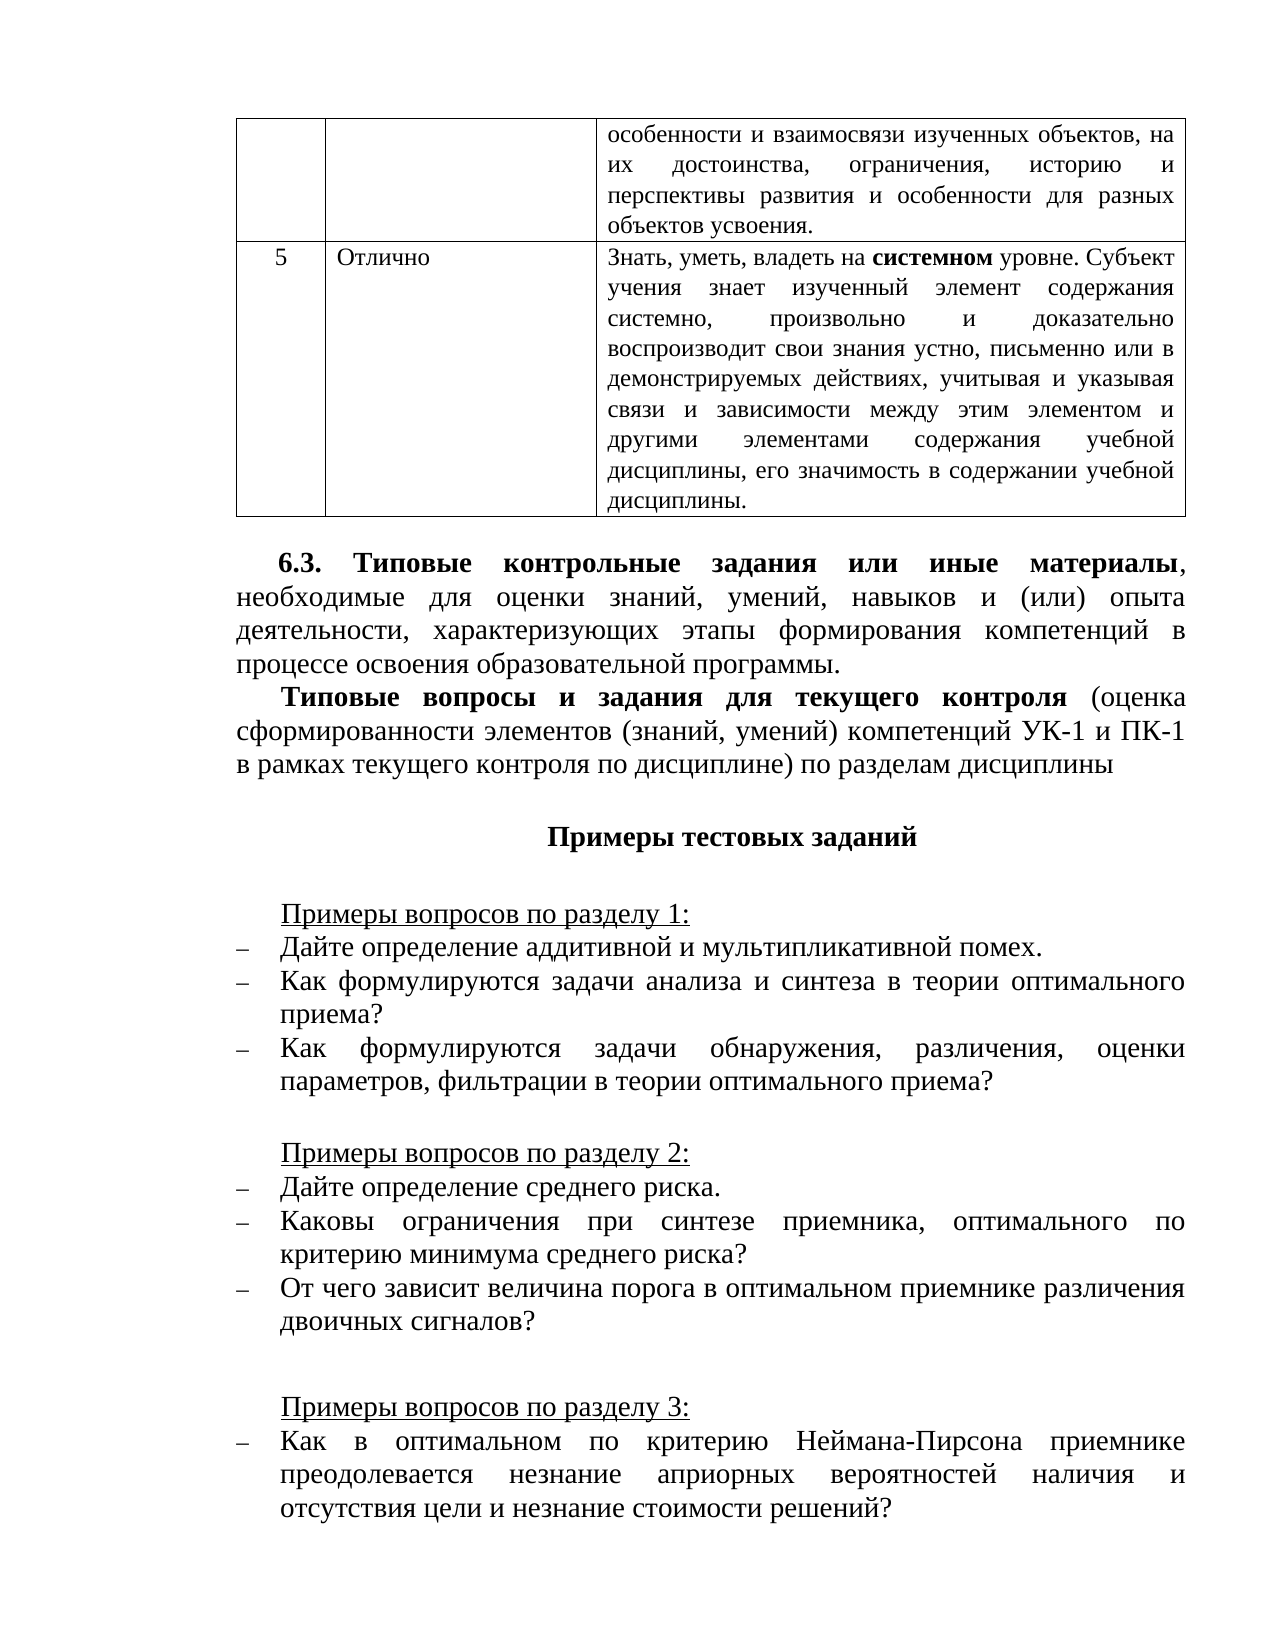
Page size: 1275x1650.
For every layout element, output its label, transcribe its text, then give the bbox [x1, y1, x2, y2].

text 6.3. Типовые контрольные задания или иные материалы, необходимые для оценки знаний, умений, навыков и (или) опыта деятельности, характеризующих этапы формирования компетенций в процессе освоения образовательной программы. [236, 545, 1186, 679]
list Дайте определение аддитивной и мультипликативной помех. [236, 929, 1186, 963]
list Как формулируются задачи обнаружения, различения, оценки параметров, фильтрации в теории оптимального приема? [236, 1030, 1186, 1097]
text Типовые вопросы и задания для текущего контроля (оценка сформированности элементов (знаний, умений) компетенций УК-1 и ПК-1 в рамках текущего контроля по дисциплине) по разделам дисциплины [236, 679, 1186, 780]
text Примеры вопросов по разделу 3: [236, 1389, 1186, 1423]
list Как в оптимальном по критерию Неймана-Пирсона приемнике преодолевается незнание априорных вероятностей наличия и отсутствия цели и незнание стоимости решений? [236, 1423, 1186, 1524]
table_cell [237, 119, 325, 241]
text Примеры тестовых заданий [236, 819, 1186, 852]
text Примеры вопросов по разделу 1: [236, 896, 1186, 929]
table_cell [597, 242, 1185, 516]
list Дайте определение среднего риска. [236, 1169, 1186, 1203]
text Примеры вопросов по разделу 2: [236, 1136, 1186, 1169]
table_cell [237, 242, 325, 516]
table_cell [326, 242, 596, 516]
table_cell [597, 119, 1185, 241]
list От чего зависит величина порога в оптимальном приемнике различения двоичных сигналов? [236, 1270, 1186, 1337]
list Как формулируются задачи анализа и синтеза в теории оптимального приема? [236, 963, 1186, 1030]
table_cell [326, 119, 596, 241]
list Каковы ограничения при синтезе приемника, оптимального по критерию минимума среднего риска? [236, 1203, 1186, 1270]
